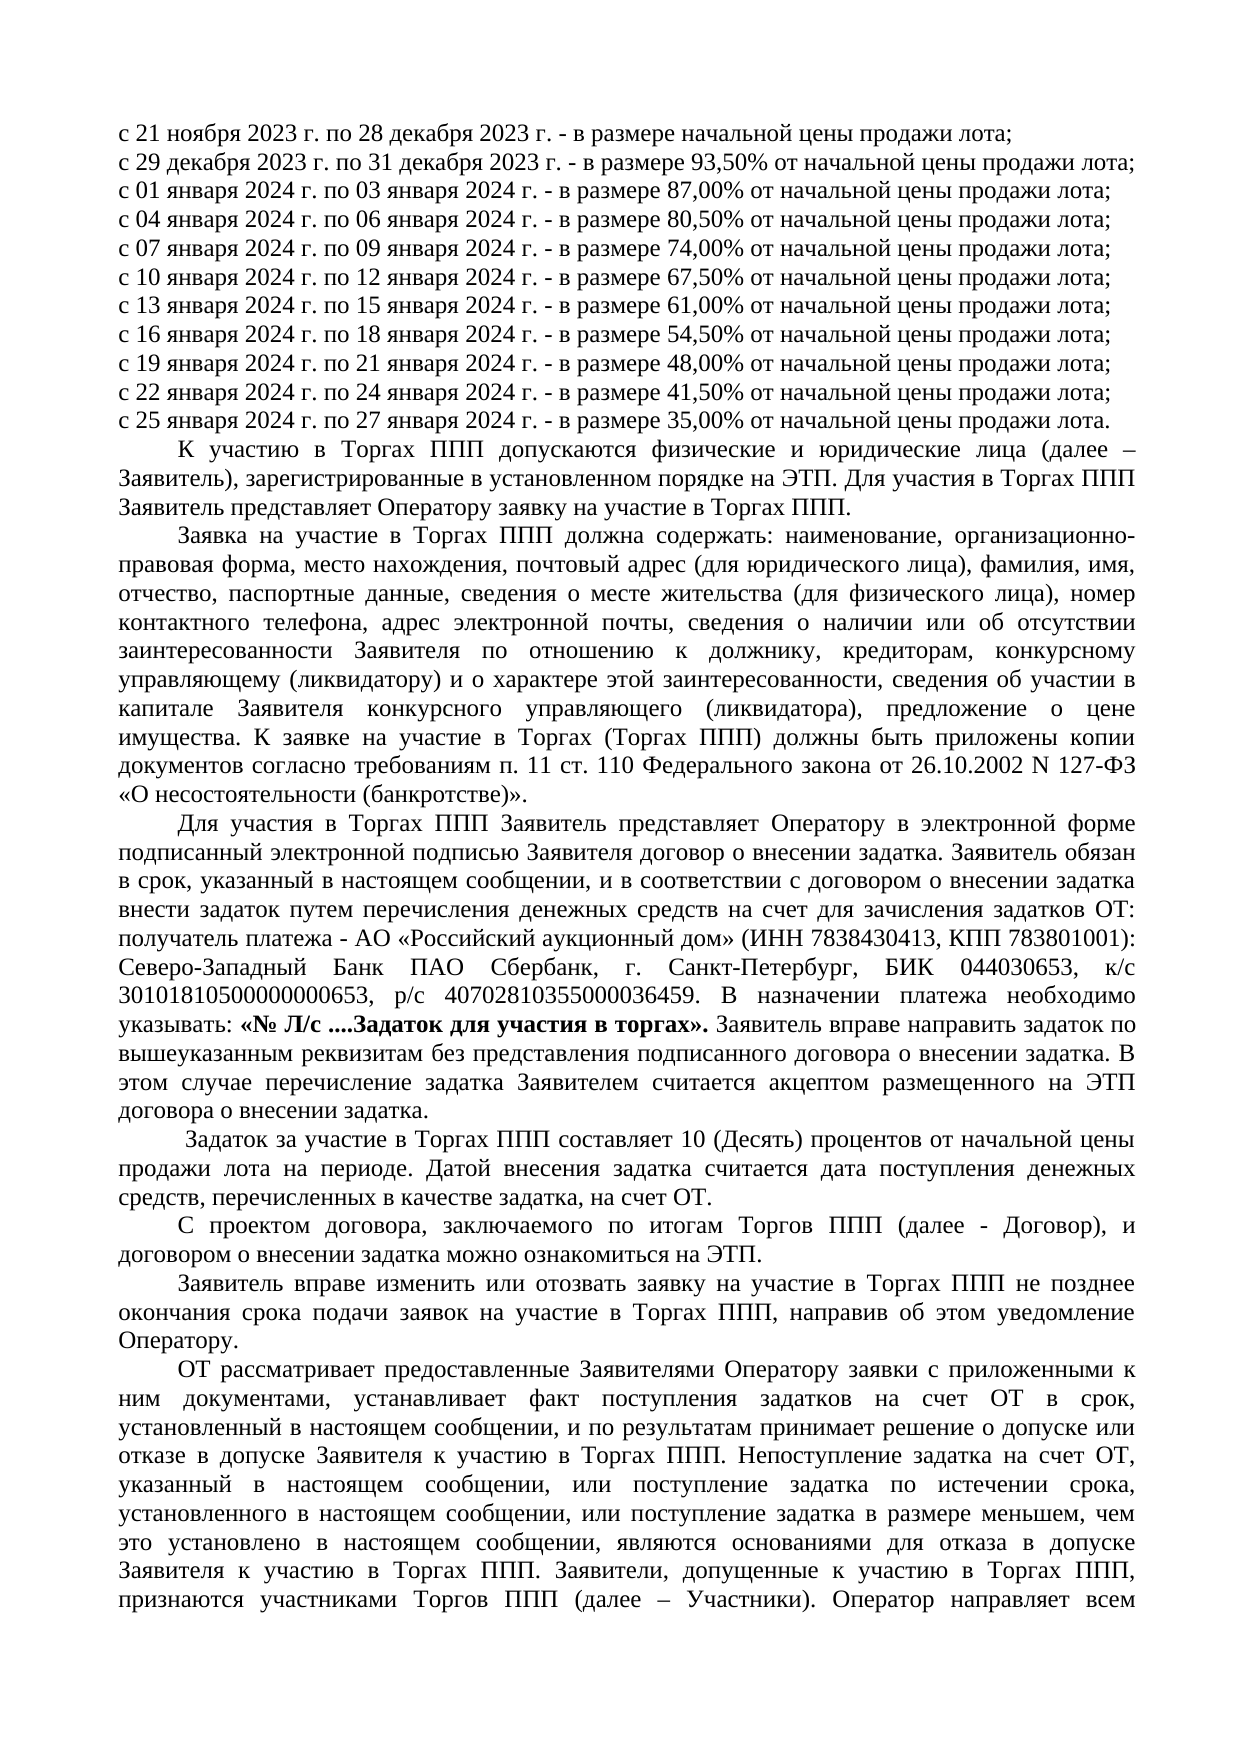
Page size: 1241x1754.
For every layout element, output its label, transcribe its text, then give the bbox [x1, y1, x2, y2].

text с 01 января 2024 г. по 03 января 2024 г. - в размере 87,00% от начальной цены продажи лота; [118, 176, 1137, 204]
text Задаток за участие в Торгах ППП составляет 10 (Десять) процентов от начальной цены продажи лота на периоде. Датой внесения задатка считается дата поступления денежных средств, перечисленных в качестве задатка, на счет ОТ. [118, 1124, 1137, 1211]
text С проектом договора, заключаемого по итогам Торгов ППП (далее - Договор), и договором о внесении задатка можно ознакомиться на ЭТП. [118, 1211, 1137, 1268]
text с 21 ноября 2023 г. по 28 декабря 2023 г. - в размере начальной цены продажи лота; [118, 118, 1137, 147]
text К участию в Торгах ППП допускаются физические и юридические лица (далее – Заявитель), зарегистрированные в установленном порядке на ЭТП. Для участия в Торгах ППП Заявитель представляет Оператору заявку на участие в Торгах ППП. [118, 434, 1137, 521]
text Заявитель вправе изменить или отозвать заявку на участие в Торгах ППП не позднее окончания срока подачи заявок на участие в Торгах ППП, направив об этом уведомление Оператору. [118, 1268, 1137, 1354]
text с 07 января 2024 г. по 09 января 2024 г. - в размере 74,00% от начальной цены продажи лота; [118, 233, 1137, 262]
text с 19 января 2024 г. по 21 января 2024 г. - в размере 48,00% от начальной цены продажи лота; [118, 348, 1137, 377]
text с 16 января 2024 г. по 18 января 2024 г. - в размере 54,50% от начальной цены продажи лота; [118, 319, 1137, 348]
text с 25 января 2024 г. по 27 января 2024 г. - в размере 35,00% от начальной цены продажи лота. [118, 406, 1137, 434]
text Заявка на участие в Торгах ППП должна содержать: наименование, организационно-правовая форма, место нахождения, почтовый адрес (для юридического лица), фамилия, имя, отчество, паспортные данные, сведения о месте жительства (для физического лица), номер контактного телефона, адрес электронной почты, сведения о наличии или об отсутствии заинтересованности Заявителя по отношению к должнику, кредиторам, конкурсному управляющему (ликвидатору) и о характере этой заинтересованности, сведения об участии в капитале Заявителя конкурсного управляющего (ликвидатора), предложение о цене имущества. К заявке на участие в Торгах (Торгах ППП) должны быть приложены копии документов согласно требованиям п. 11 ст. 110 Федерального закона от 26.10.2002 N 127-ФЗ «О несостоятельности (банкротстве)». [118, 521, 1137, 808]
text с 10 января 2024 г. по 12 января 2024 г. - в размере 67,50% от начальной цены продажи лота; [118, 262, 1137, 291]
text с 04 января 2024 г. по 06 января 2024 г. - в размере 80,50% от начальной цены продажи лота; [118, 204, 1137, 233]
text Для участия в Торгах ППП Заявитель представляет Оператору в электронной форме подписанный электронной подписью Заявителя договор о внесении задатка. Заявитель обязан в срок, указанный в настоящем сообщении, и в соответствии с договором о внесении задатка внести задаток путем перечисления денежных средств на счет для зачисления задатков ОТ: получатель платежа - АО «Российский аукционный дом» (ИНН 7838430413, КПП 783801001): Северо-Западный Банк ПАО Сбербанк, г. Санкт-Петербург, БИК 044030653, к/с 30101810500000000653, р/с 40702810355000036459. В назначении платежа необходимо указывать: «№ Л/с ....Задаток для участия в торгах». Заявитель вправе направить задаток по вышеуказанным реквизитам без представления подписанного договора о внесении задатка. В этом случае перечисление задатка Заявителем считается акцептом размещенного на ЭТП договора о внесении задатка. [118, 808, 1137, 1124]
text с 22 января 2024 г. по 24 января 2024 г. - в размере 41,50% от начальной цены продажи лота; [118, 377, 1137, 406]
text с 29 декабря 2023 г. по 31 декабря 2023 г. - в размере 93,50% от начальной цены продажи лота; [118, 147, 1137, 176]
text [118, 1354, 1137, 1613]
text с 13 января 2024 г. по 15 января 2024 г. - в размере 61,00% от начальной цены продажи лота; [118, 291, 1137, 319]
